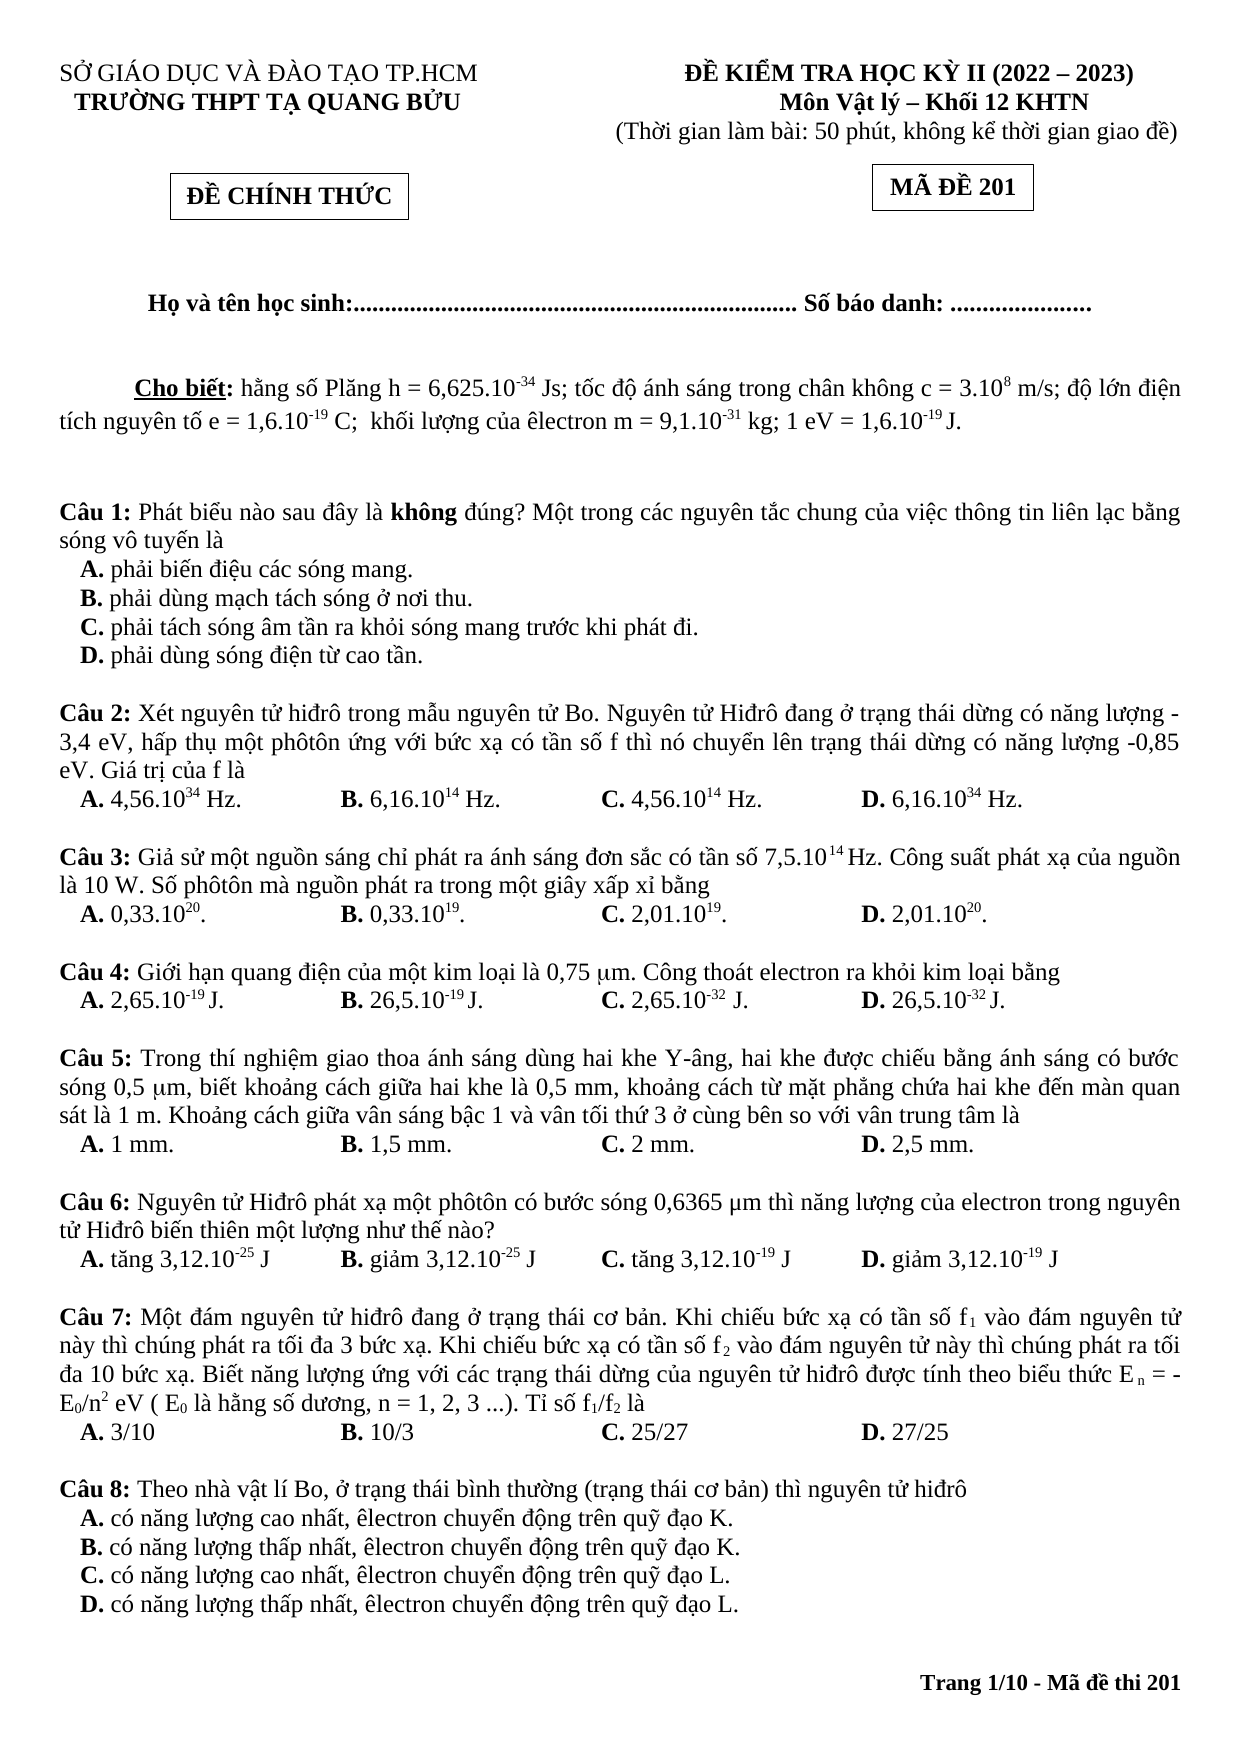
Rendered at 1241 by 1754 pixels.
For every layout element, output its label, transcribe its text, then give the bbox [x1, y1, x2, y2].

text C. có năng lượng cao nhất, êlectron chuyển động trên quỹ đạo L. [59, 1561, 1181, 1589]
text Câu 8: Theo nhà vật lí Bo, ở trạng thái bình thường (trạng thái cơ bản) thì nguyên tử hiđrô [59, 1474, 1181, 1503]
text Câu 3: Giả sử một nguồn sáng chỉ phát ra ánh sáng đơn sắc có tần số 7,5.1014 Hz. Công suất phát xạ của nguồn là 10 W. Số phôtôn mà nguồn phát ra trong một giây xấp xỉ bằng [59, 842, 1181, 899]
text Câu 1: Phát biểu nào sau đây là không đúng? Một trong các nguyên tắc chung của việc thông tin liên lạc bằng sóng vô tuyến là [59, 497, 1181, 554]
text A. 0,33.1020. B. 0,33.1019. C. 2,01.1019. D. 2,01.1020. [59, 899, 1181, 928]
text D. phải dùng sóng điện từ cao tần. [59, 641, 1181, 669]
text TRƯỜNG THPT TẠ QUANG BỬU Môn Vật lý – Khối 12 KHTN [59, 87, 1181, 116]
text A. 2,65.10-19 J. B. 26,5.10-19 J. C. 2,65.10-32 J. D. 26,5.10-32 J. [59, 986, 1181, 1014]
text A. phải biến điệu các sóng mang. [59, 554, 1181, 583]
text SỞ GIÁO DỤC VÀ ĐÀO TẠO TP.HCM ĐỀ KIỂM TRA HỌC KỲ II (2022 – 2023) [59, 58, 1181, 87]
text B. phải dùng mạch tách sóng ở nơi thu. [59, 583, 1181, 612]
text Câu 6: Nguyên tử Hiđrô phát xạ một phôtôn có bước sóng 0,6365 μm thì năng lượng của electron trong nguyên tử Hiđrô biến thiên một lượng như thế nào? [59, 1187, 1181, 1244]
text A. 4,56.1034 Hz. B. 6,16.1014 Hz. C. 4,56.1014 Hz. D. 6,16.1034 Hz. [59, 784, 1181, 813]
text A. 1 mm. B. 1,5 mm. C. 2 mm. D. 2,5 mm. [59, 1129, 1181, 1158]
text Câu 2: Xét nguyên tử hiđrô trong mẫu nguyên tử Bo. Nguyên tử Hiđrô đang ở trạng thái dừng có năng lượng -3,4 eV, hấp thụ một phôtôn ứng với bức xạ có tần số f thì nó chuyển lên trạng thái dừng có năng lượng -0,85 eV. Giá trị của f là [59, 698, 1181, 784]
text (Thời gian làm bài: 50 phút, không kể thời gian giao đề) [59, 116, 1181, 144]
text B. có năng lượng thấp nhất, êlectron chuyển động trên quỹ đạo K. [59, 1532, 1181, 1561]
text A. 3/10 B. 10/3 C. 25/27 D. 27/25 [59, 1417, 1181, 1446]
text Họ và tên học sinh: Số báo danh: [59, 288, 1181, 317]
text A. tăng 3,12.10-25 J B. giảm 3,12.10-25 J C. tăng 3,12.10-19 J D. giảm 3,12.10-19 J [59, 1244, 1181, 1273]
text Câu 7: Một đám nguyên tử hiđrô đang ở trạng thái cơ bản. Khi chiếu bức xạ có tần số f1 vào đám nguyên tử này thì chúng phát ra tối đa 3 bức xạ. Khi chiếu bức xạ có tần số f2 vào đám nguyên tử này thì chúng phát ra tối đa 10 bức xạ. Biết năng lượng ứng với các trạng thái dừng của nguyên tử hiđrô được tính theo biểu thức En = -E0/n2 eV ( E0 là hằng số dương, n = 1, 2, 3 ...). Tỉ số f1/f2 là [59, 1302, 1181, 1417]
text C. phải tách sóng âm tần ra khỏi sóng mang trước khi phát đi. [59, 612, 1181, 641]
text A. có năng lượng cao nhất, êlectron chuyển động trên quỹ đạo K. [59, 1503, 1181, 1532]
text Câu 5: Trong thí nghiệm giao thoa ánh sáng dùng hai khe Y-âng, hai khe được chiếu bằng ánh sáng có bước sóng 0,5 m, biết khoảng cách giữa hai khe là 0,5 mm, khoảng cách từ mặt phẳng chứa hai khe đến màn quan sát là 1 m. Khoảng cách giữa vân sáng bậc 1 và vân tối thứ 3 ở cùng bên so với vân trung tâm là [59, 1043, 1181, 1129]
text Cho biết: hằng số Plăng h = 6,625.10-34 Js; tốc độ ánh sáng trong chân không c = 3.108 m/s; độ lớn điện tích nguyên tố e = 1,6.10-19 C; khối lượng của êlectron m = 9,1.10-31 kg; 1 eV = 1,6.10-19 J. [59, 373, 1181, 435]
text D. có năng lượng thấp nhất, êlectron chuyển động trên quỹ đạo L. [59, 1589, 1181, 1618]
text Câu 4: Giới hạn quang điện của một kim loại là 0,75 m. Công thoát electron ra khỏi kim loại bằng [59, 957, 1181, 986]
